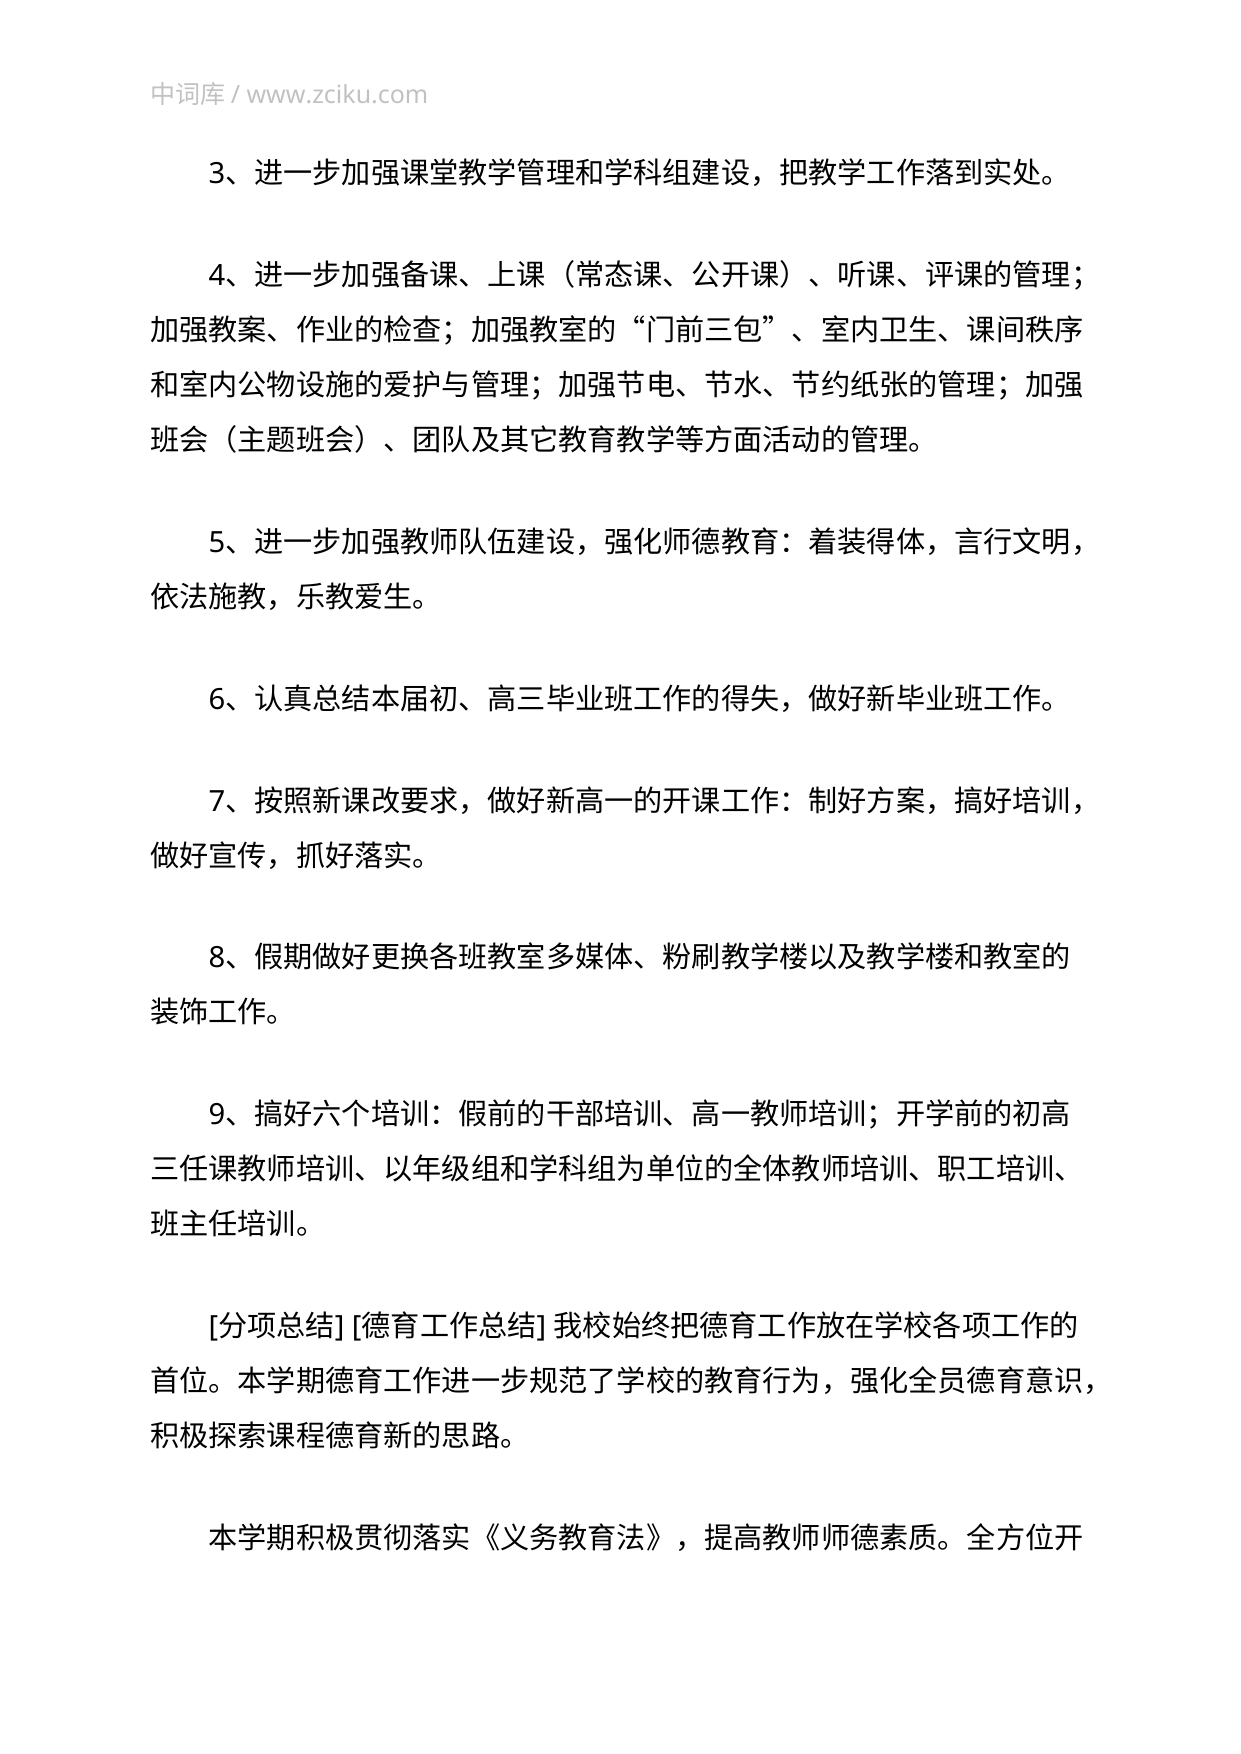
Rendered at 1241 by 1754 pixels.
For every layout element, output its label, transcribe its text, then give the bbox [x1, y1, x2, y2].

text 6、认真总结本届初、高三毕业班工作的得失，做好新毕业班工作。 [150, 675, 1090, 718]
text 5、进一步加强教师队伍建设，强化师德教育：着装得体，言行文明，依法施教，乐教爱生。 [150, 518, 1090, 616]
text [分项总结] [德育工作总结] 我校始终把德育工作放在学校各项工作的首位。本学期德育工作进一步规范了学校的教育行为，强化全员德育意识，积极探索课程德育新的思路。 [150, 1302, 1090, 1455]
text 7、按照新课改要求，做好新高一的开课工作：制好方案，搞好培训，做好宣传，抓好落实。 [150, 777, 1090, 874]
text 4、进一步加强备课、上课（常态课、公开课）、听课、评课的管理；加强教案、作业的检查；加强教室的“门前三包”、室内卫生、课间秩序和室内公物设施的爱护与管理；加强节电、节水、节约纸张的管理；加强班会（主题班会）、团队及其它教育教学等方面活动的管理。 [150, 252, 1090, 459]
text 3、进一步加强课堂教学管理和学科组建设，把教学工作落到实处。 [150, 150, 1090, 192]
text 8、假期做好更换各班教室多媒体、粉刷教学楼以及教学楼和教室的装饰工作。 [150, 934, 1090, 1031]
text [150, 1514, 1090, 1556]
text 9、搞好六个培训：假前的干部培训、高一教师培训；开学前的初高三任课教师培训、以年级组和学科组为单位的全体教师培训、职工培训、班主任培训。 [150, 1091, 1090, 1243]
